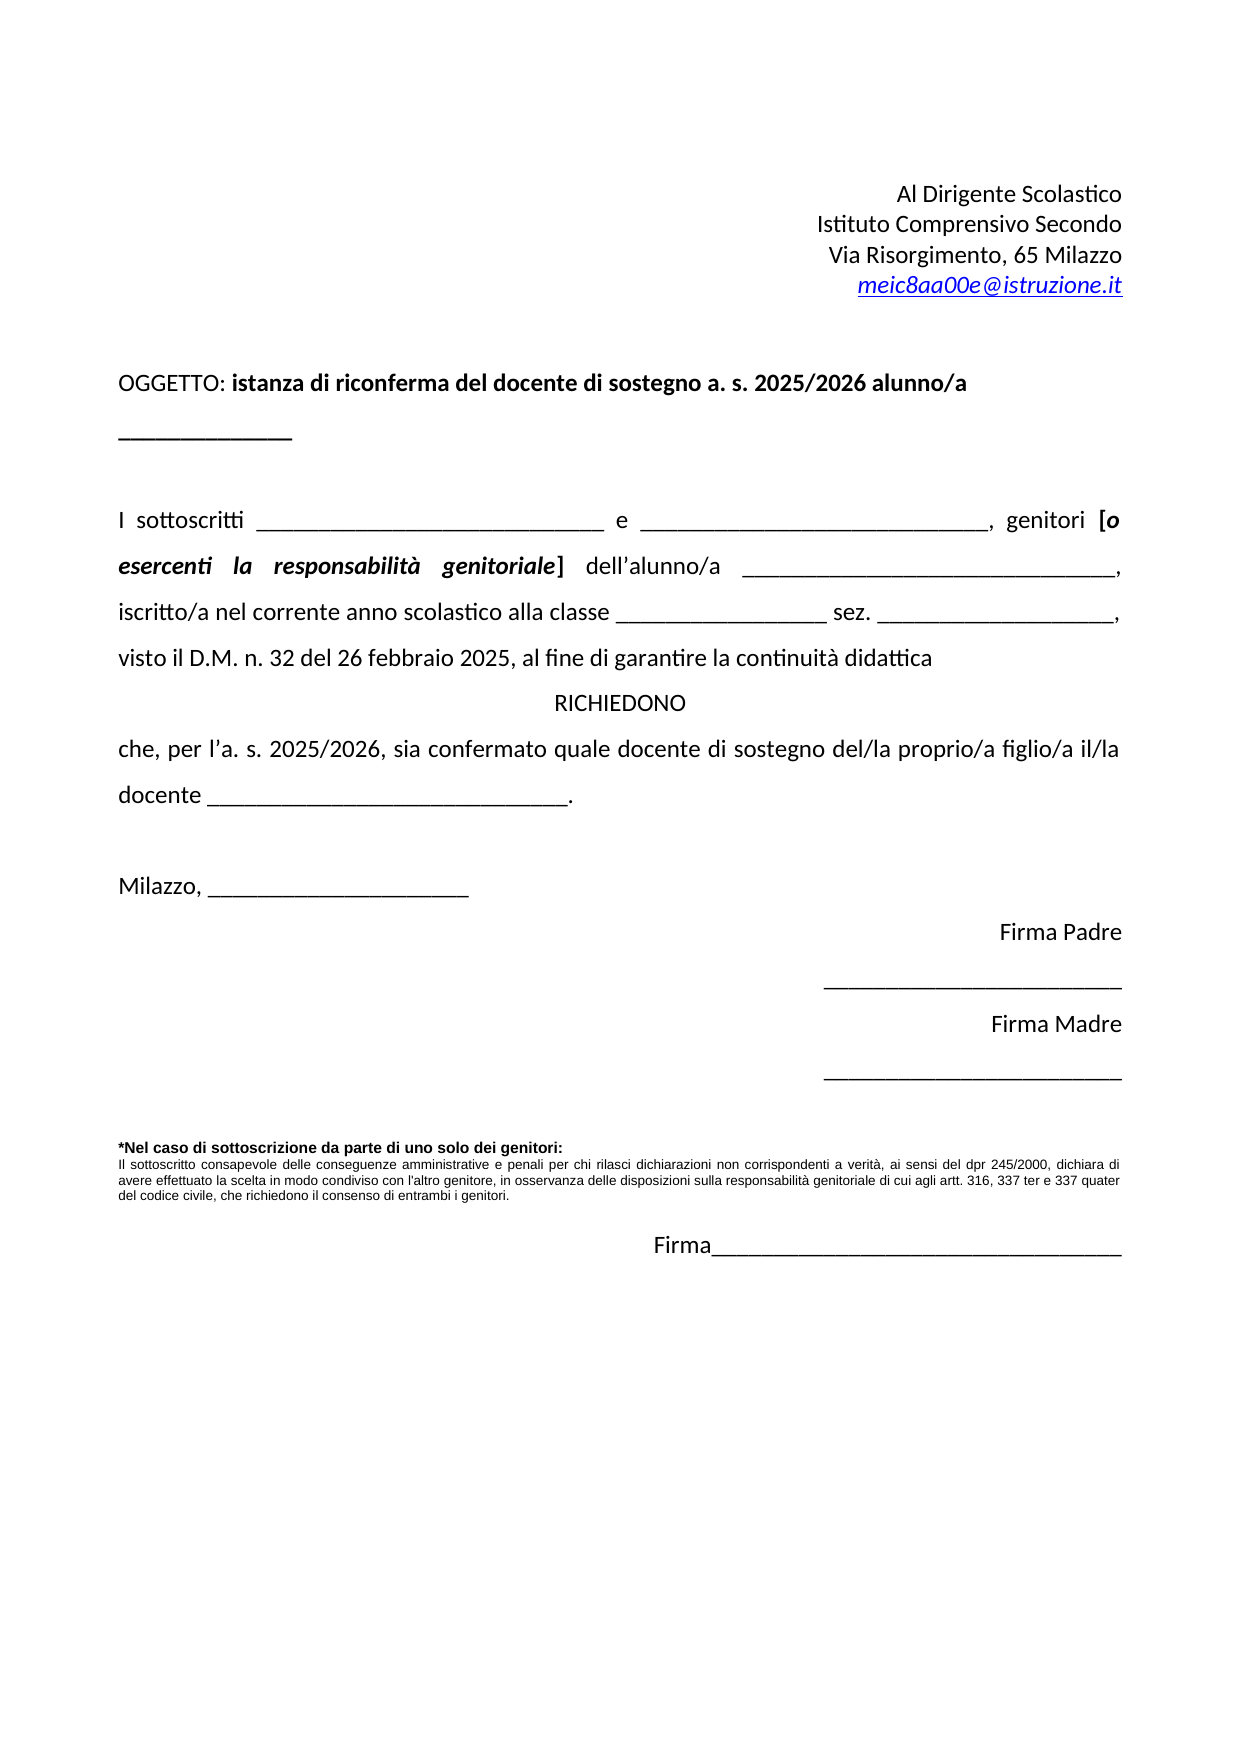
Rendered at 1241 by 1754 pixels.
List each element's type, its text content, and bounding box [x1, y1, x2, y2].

text OGGETTO: istanza di riconferma del docente di sostegno a. s. 2025/2026 alunno/a ______________ [118, 367, 1122, 444]
text meic8aa00e@istruzione.it [118, 270, 1122, 300]
text Via Risorgimento, 65 Milazzo [118, 239, 1122, 270]
text Firma_________________________________ [118, 1229, 1122, 1260]
text RICHIEDONO [118, 688, 1122, 718]
text I sottoscritti ____________________________ e ____________________________, genitori [o esercenti la responsabilità genitoriale] dell’alunno/a ______________________________, iscritto/a nel corrente anno scolastico alla classe _________________ sez. ___________________, visto il D.M. n. 32 del 26 febbraio 2025, al fine di garantire la continuità didattica [118, 505, 1122, 672]
text Firma Madre [118, 1008, 1122, 1038]
text *Nel caso di sottoscrizione da parte di uno solo dei genitori: [118, 1139, 1122, 1157]
text Al Dirigente Scolastico [118, 178, 1122, 209]
text ________________________ [118, 1053, 1122, 1084]
text Il sottoscritto consapevole delle conseguenze amministrative e penali per chi rilasci dichiarazioni non corrispondenti a verità, ai sensi del dpr 245/2000, dichiara di avere effettuato la scelta in modo condiviso con l'altro genitore, in osservanza delle disposizioni sulla responsabilità genitoriale di cui agli artt. 316, 337 ter e 337 quater del codice civile, che richiedono il consenso di entrambi i genitori. [118, 1157, 1122, 1203]
text Firma Padre [118, 916, 1122, 947]
text Milazzo, _____________________ [118, 871, 1122, 901]
text Istituto Comprensivo Secondo [118, 209, 1122, 239]
text che, per l’a. s. 2025/2026, sia confermato quale docente di sostegno del/la proprio/a figlio/a il/la docente _____________________________. [118, 733, 1122, 809]
text ________________________ [118, 962, 1122, 992]
